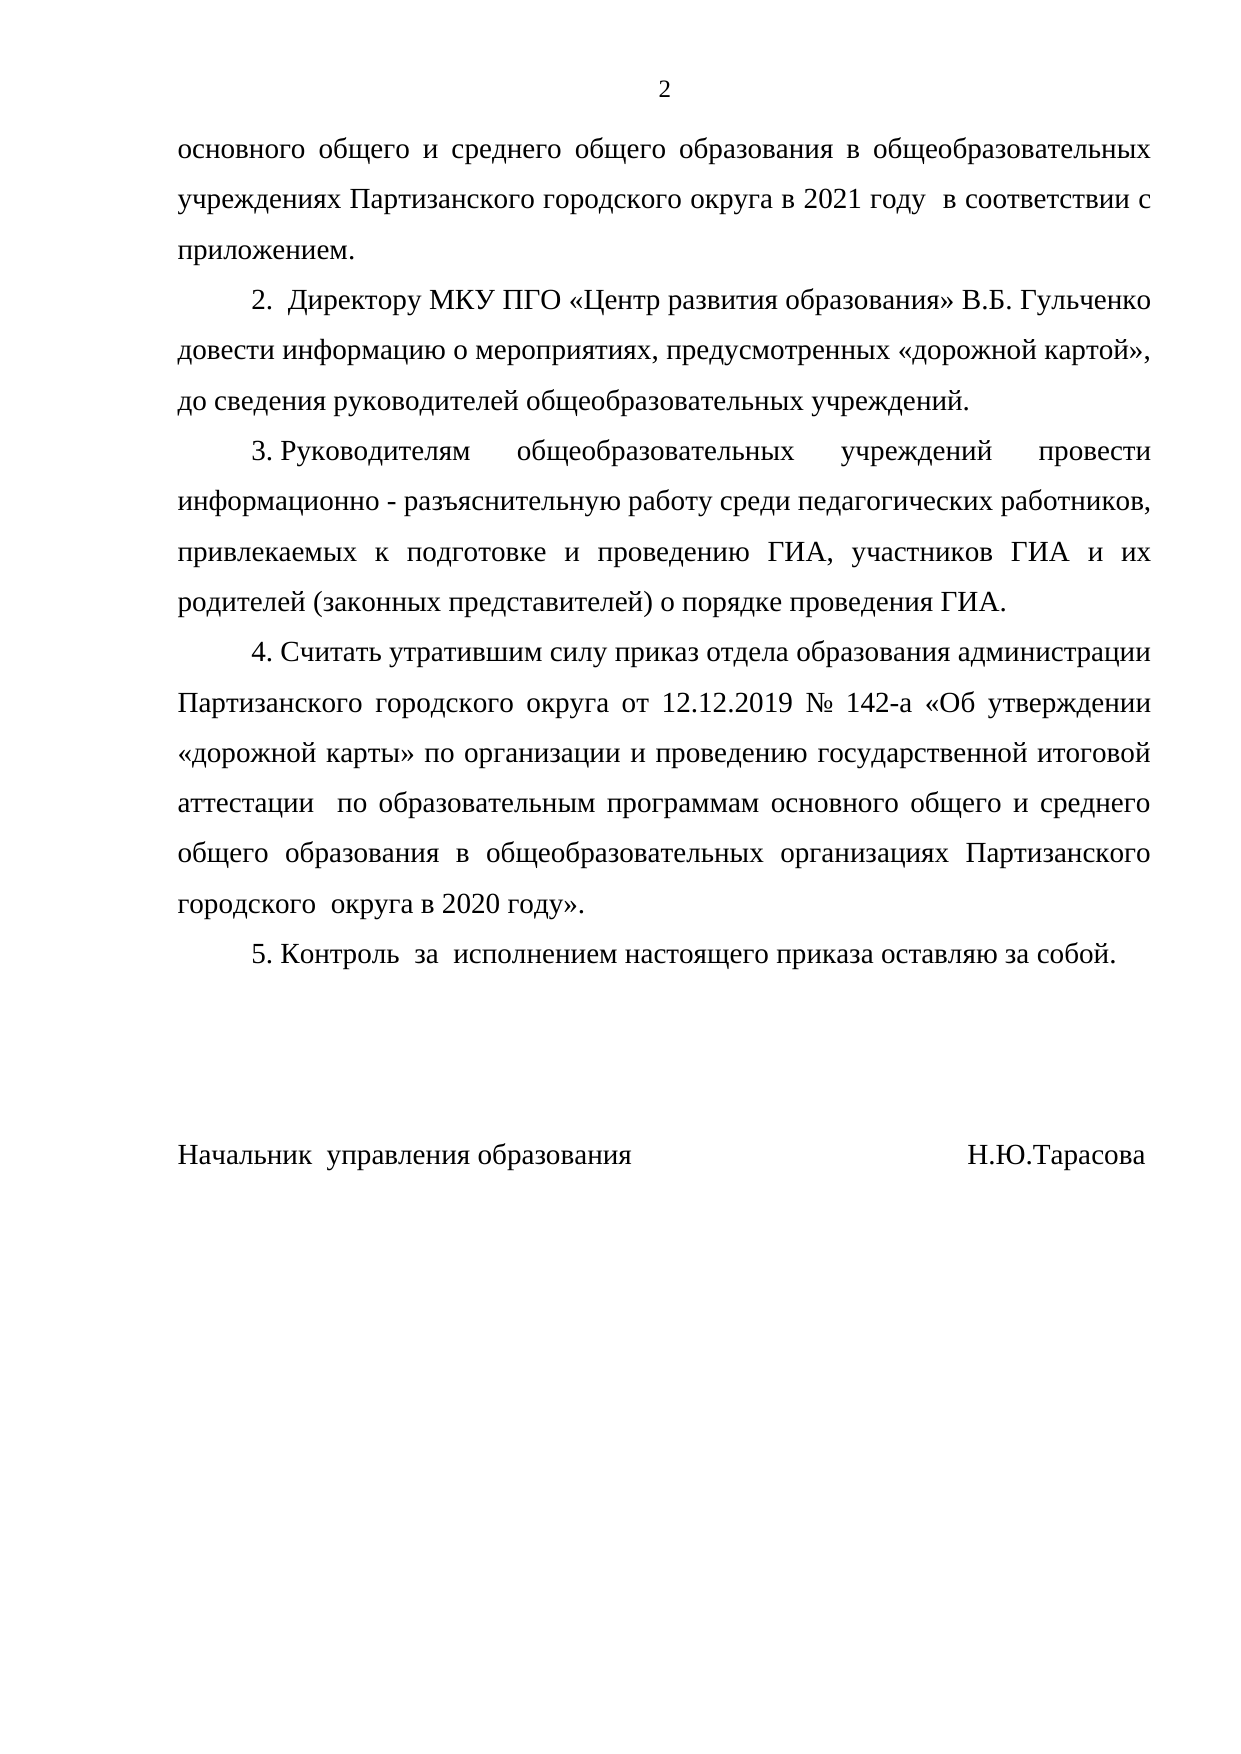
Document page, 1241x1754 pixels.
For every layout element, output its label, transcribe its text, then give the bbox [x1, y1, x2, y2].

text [177, 131, 1152, 265]
text 3. Руководителям общеобразовательных учреждений провести информационно - разъяснительную работу среди педагогических работников, привлекаемых к подготовке и проведению ГИА, участников ГИА и их родителей (законных представителей) о порядке проведения ГИА. [177, 433, 1152, 618]
text 2. Директору МКУ ПГО «Центр развития образования» В.Б. Гульченко довести информацию о мероприятиях, предусмотренных «дорожной картой», до сведения руководителей общеобразовательных учреждений. [177, 282, 1152, 416]
text Начальник управления образования Н.Ю.Тарасова [177, 1137, 1152, 1204]
text 5. Контроль за исполнением настоящего приказа оставляю за собой. [177, 936, 1152, 970]
text 4. Считать утратившим силу приказ отдела образования администрации Партизанского городского округа от 12.12.2019 № 142-а «Об утверждении «дорожной карты» по организации и проведению государственной итоговой аттестации по образовательным программам основного общего и среднего общего образования в общеобразовательных организациях Партизанского городского округа в 2020 году». [177, 634, 1152, 919]
